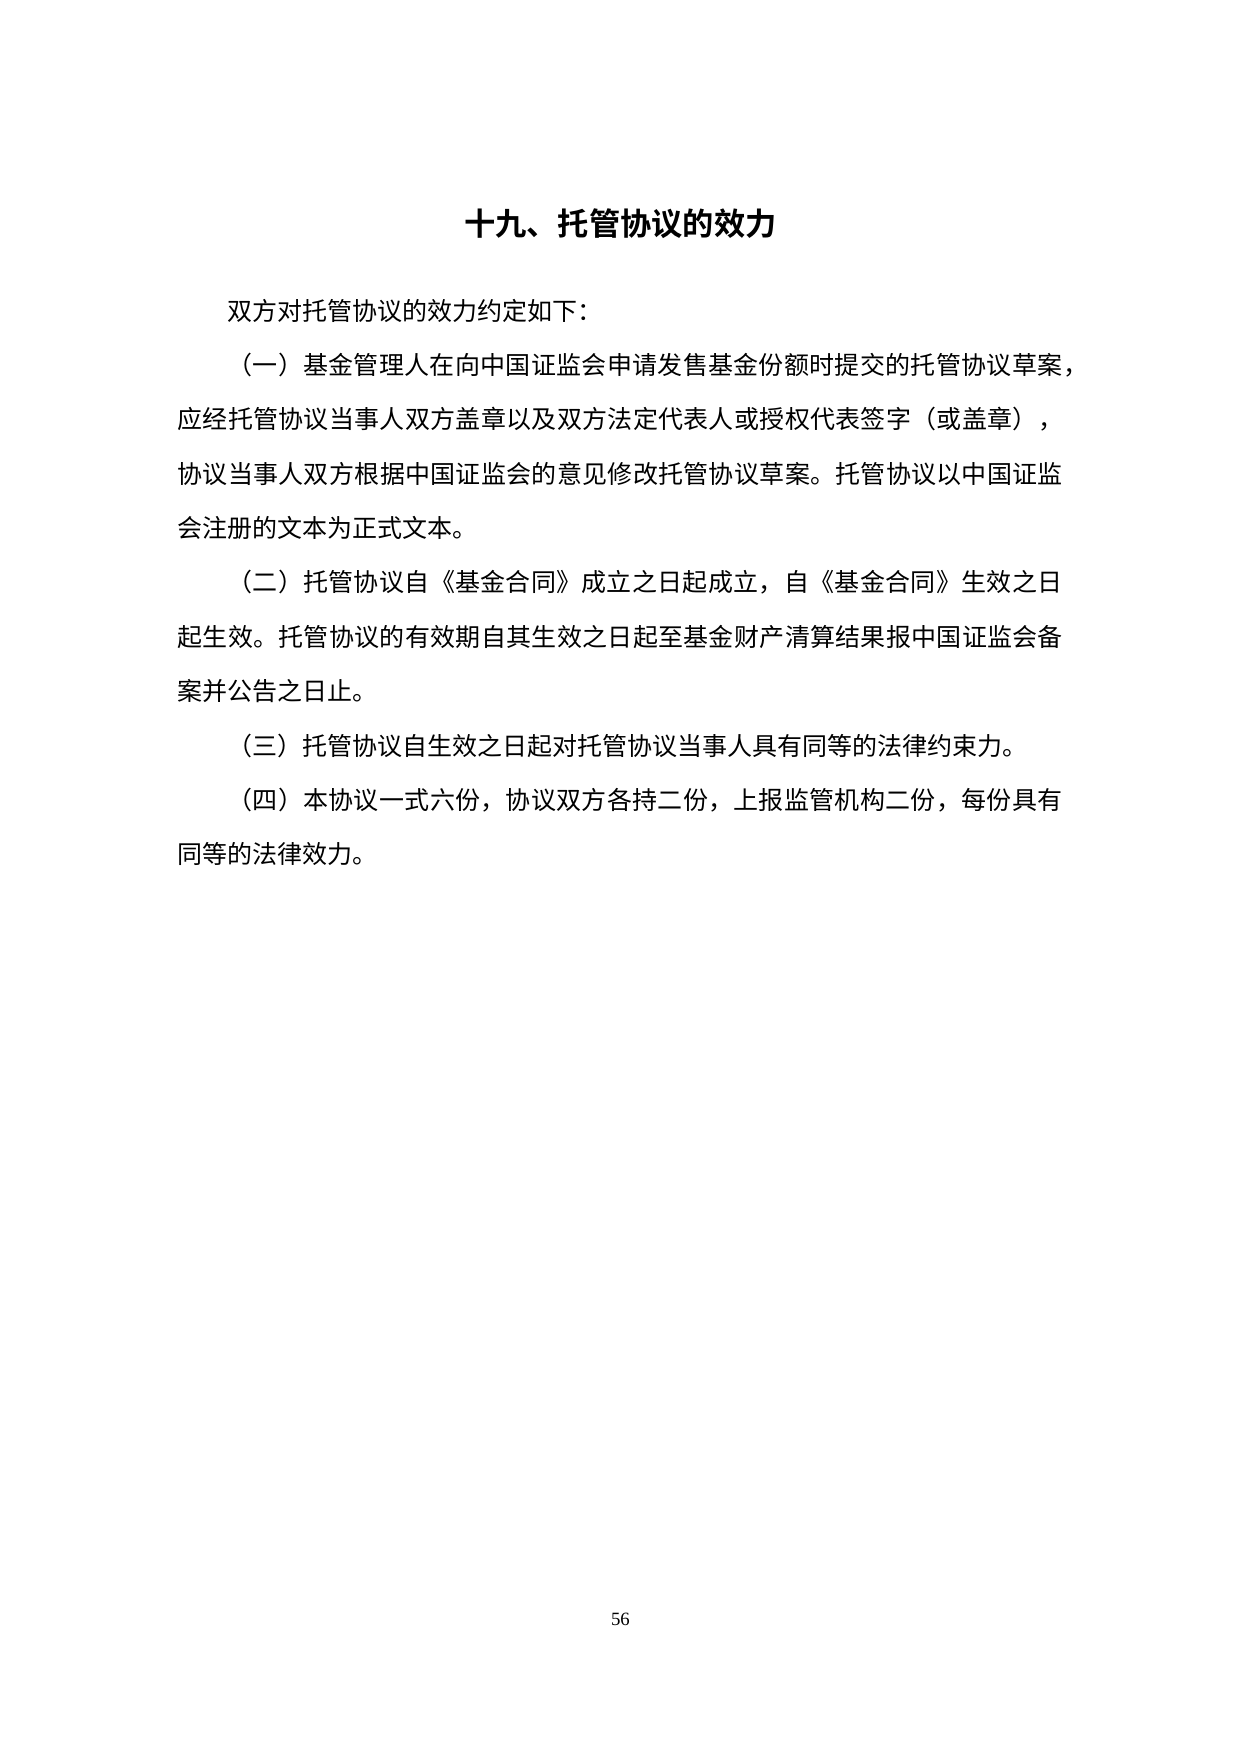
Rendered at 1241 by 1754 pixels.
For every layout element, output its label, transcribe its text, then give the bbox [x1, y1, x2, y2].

text （二）托管协议自《基金合同》成立之日起成立，自《基金合同》生效之日起生效。托管协议的有效期自其生效之日起至基金财产清算结果报中国证监会备案并公告之日止。 [177, 563, 1063, 708]
subtitle 十九、托管协议的效力 [177, 189, 1063, 254]
text （四）本协议一式六份，协议双方各持二份，上报监管机构二份，每份具有同等的法律效力。 [177, 780, 1063, 871]
text 双方对托管协议的效力约定如下： [177, 291, 1063, 327]
text （一）基金管理人在向中国证监会申请发售基金份额时提交的托管协议草案，应经托管协议当事人双方盖章以及双方法定代表人或授权代表签字（或盖章），协议当事人双方根据中国证监会的意见修改托管协议草案。托管协议以中国证监会注册的文本为正式文本。 [177, 345, 1063, 545]
text （三）托管协议自生效之日起对托管协议当事人具有同等的法律约束力。 [177, 726, 1063, 762]
